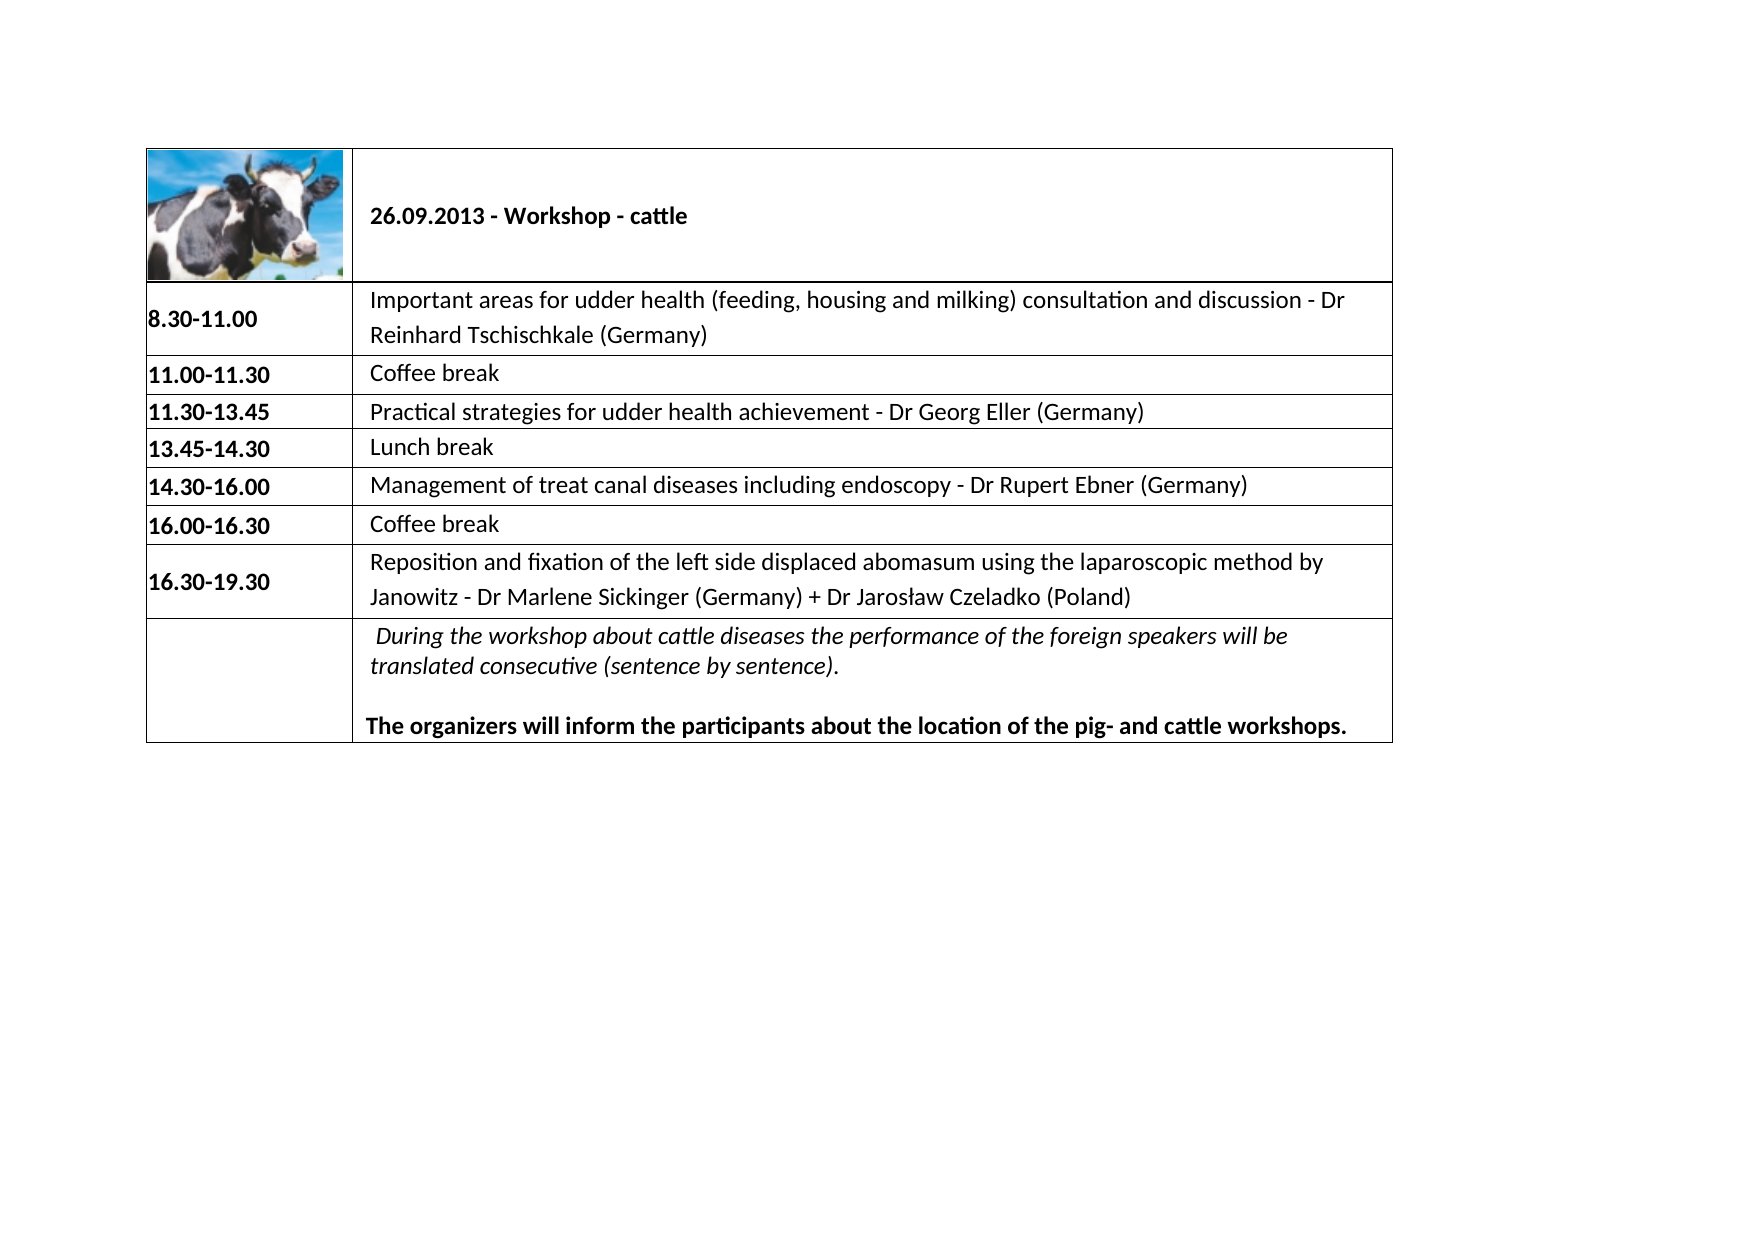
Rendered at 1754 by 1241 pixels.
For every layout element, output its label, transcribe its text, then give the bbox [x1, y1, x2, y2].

table_cell Reposition and fixation of the left side displaced abomasum using the laparoscopic method by Janowitz - Dr Marlene Sickinger (Germany) + Dr Jarosław Czeladko (Poland) [353, 545, 1392, 617]
picture [147, 150, 343, 280]
table_cell 16.30-19.30 [147, 545, 352, 617]
table_cell 8.30-11.00 [147, 283, 352, 355]
table_cell [147, 149, 352, 281]
table_cell During the workshop about cattle diseases the performance of the foreign speakers will be translated consecutive (sentence by sentence). The organizers will inform the participants about the location of the pig- and cattle workshops. [353, 619, 1392, 742]
table_cell Management of treat canal diseases including endoscopy - Dr Rupert Ebner (Germany) [353, 468, 1392, 505]
table_cell 11.30-13.45 [147, 395, 352, 428]
table_cell Coffee break [353, 356, 1392, 393]
table_cell Important areas for udder health (feeding, housing and milking) consultation and discussion - Dr Reinhard Tschischkale (Germany) [353, 283, 1392, 355]
table_cell 26.09.2013 - Workshop - cattle [353, 149, 1392, 281]
table_cell Lunch break [353, 429, 1392, 467]
table_cell 14.30-16.00 [147, 468, 352, 505]
table_cell [147, 619, 352, 742]
table_cell 16.00-16.30 [147, 506, 352, 544]
table_cell Practical strategies for udder health achievement - Dr Georg Eller (Germany) [353, 395, 1392, 428]
table_cell Coffee break [353, 506, 1392, 544]
table_cell 11.00-11.30 [147, 356, 352, 393]
table_cell 13.45-14.30 [147, 429, 352, 467]
